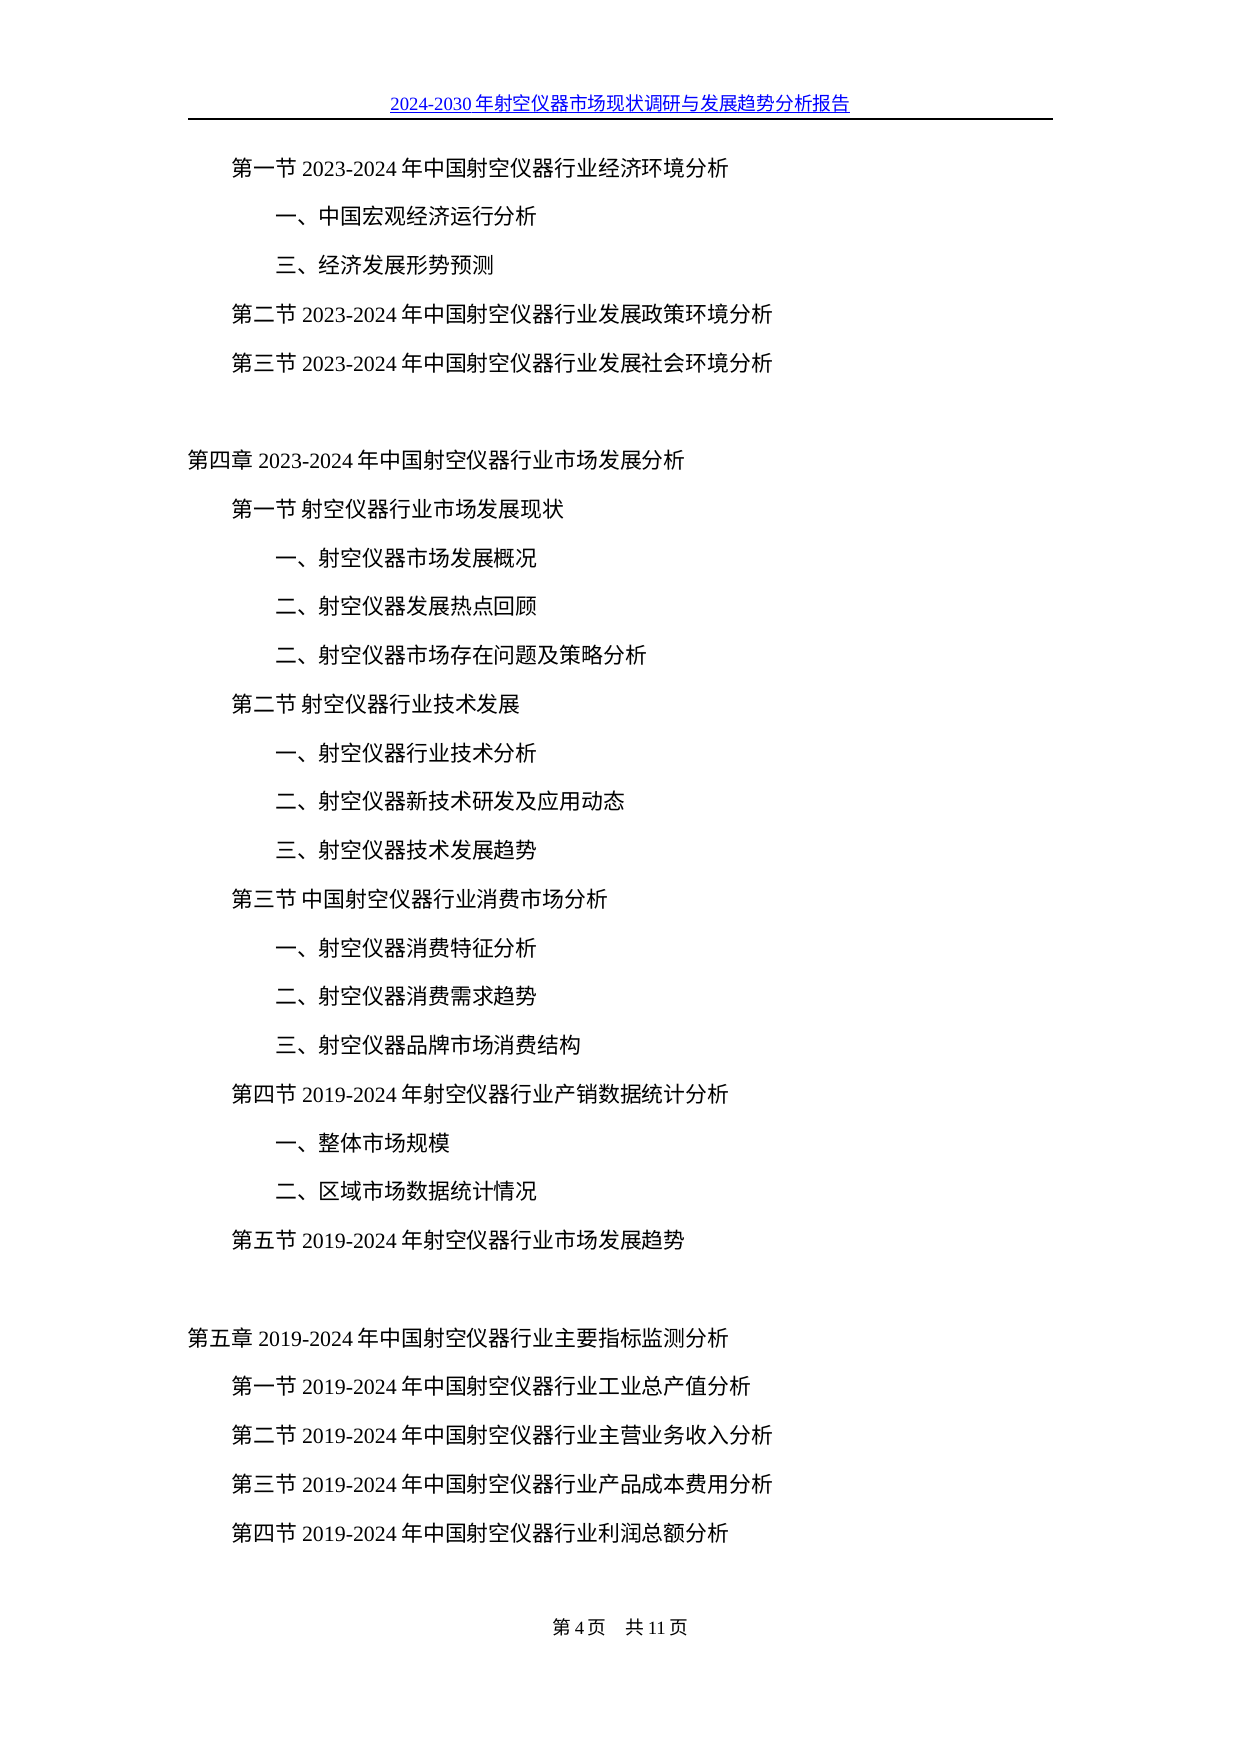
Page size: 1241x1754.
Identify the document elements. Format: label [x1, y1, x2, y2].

text [187, 150, 1053, 1548]
